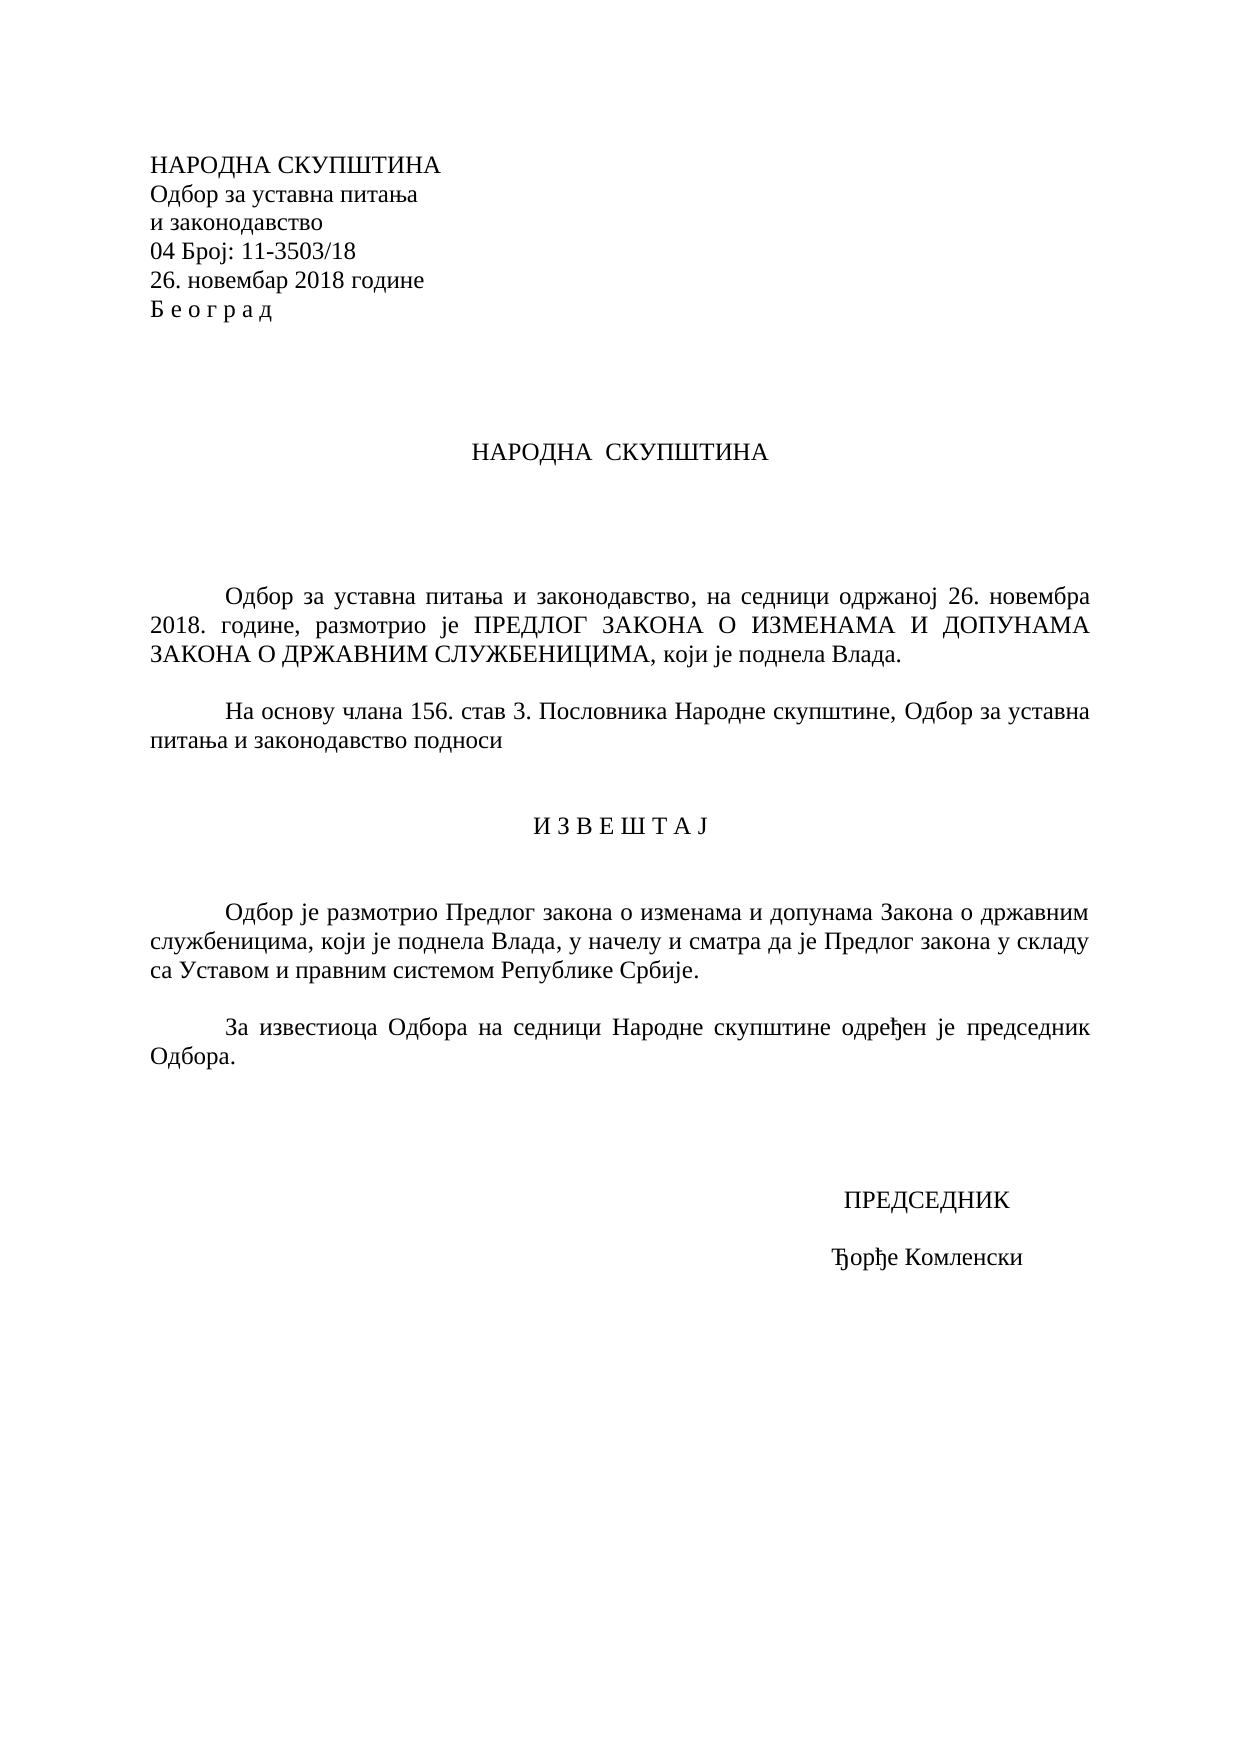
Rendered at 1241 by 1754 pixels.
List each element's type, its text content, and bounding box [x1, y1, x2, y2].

text Одбор је размотрио Предлог закона о изменама и допунама Закона о државним службеницима, који је поднела Влада, у начелу и сматра да је Предлог закона у складу са Уставом и правним системом Републике Србије. [150, 897, 1090, 984]
text Одбор за уставна питања и законодавство, на седници одржаној 26. новембра 2018. године, размотрио је ПРЕДЛОГ ЗАКОНA O ИЗМЕНАМА И ДОПУНАМА ЗАКОНА О ДРЖАВНИМ СЛУЖБЕНИЦИМА, који је поднела Влада. [150, 581, 1090, 667]
text Б е о г р а д [150, 294, 1090, 322]
text ПРЕДСЕДНИК [150, 1185, 1090, 1214]
text За известиоца Одбора на седници Народне скупштине одређен је председник Одбора. [150, 1012, 1090, 1070]
text На основу члана 156. став 3. Пословника Народне скупштине, Одбор за уставна питања и законодавство подноси [150, 696, 1090, 754]
text 26. новембар 2018 године [150, 265, 1090, 294]
text НАРОДНА СКУПШТИНА [150, 437, 1090, 466]
text Одбор за уставна питања [150, 179, 1090, 207]
text и законодавство [150, 207, 1090, 236]
text 04 Број: 11-3503/18 [150, 236, 1090, 265]
text НАРОДНА СКУПШТИНА [150, 150, 1090, 179]
text Ђорђе Комленски [150, 1242, 1090, 1271]
text И З В Е Ш Т А Ј [150, 811, 1090, 840]
